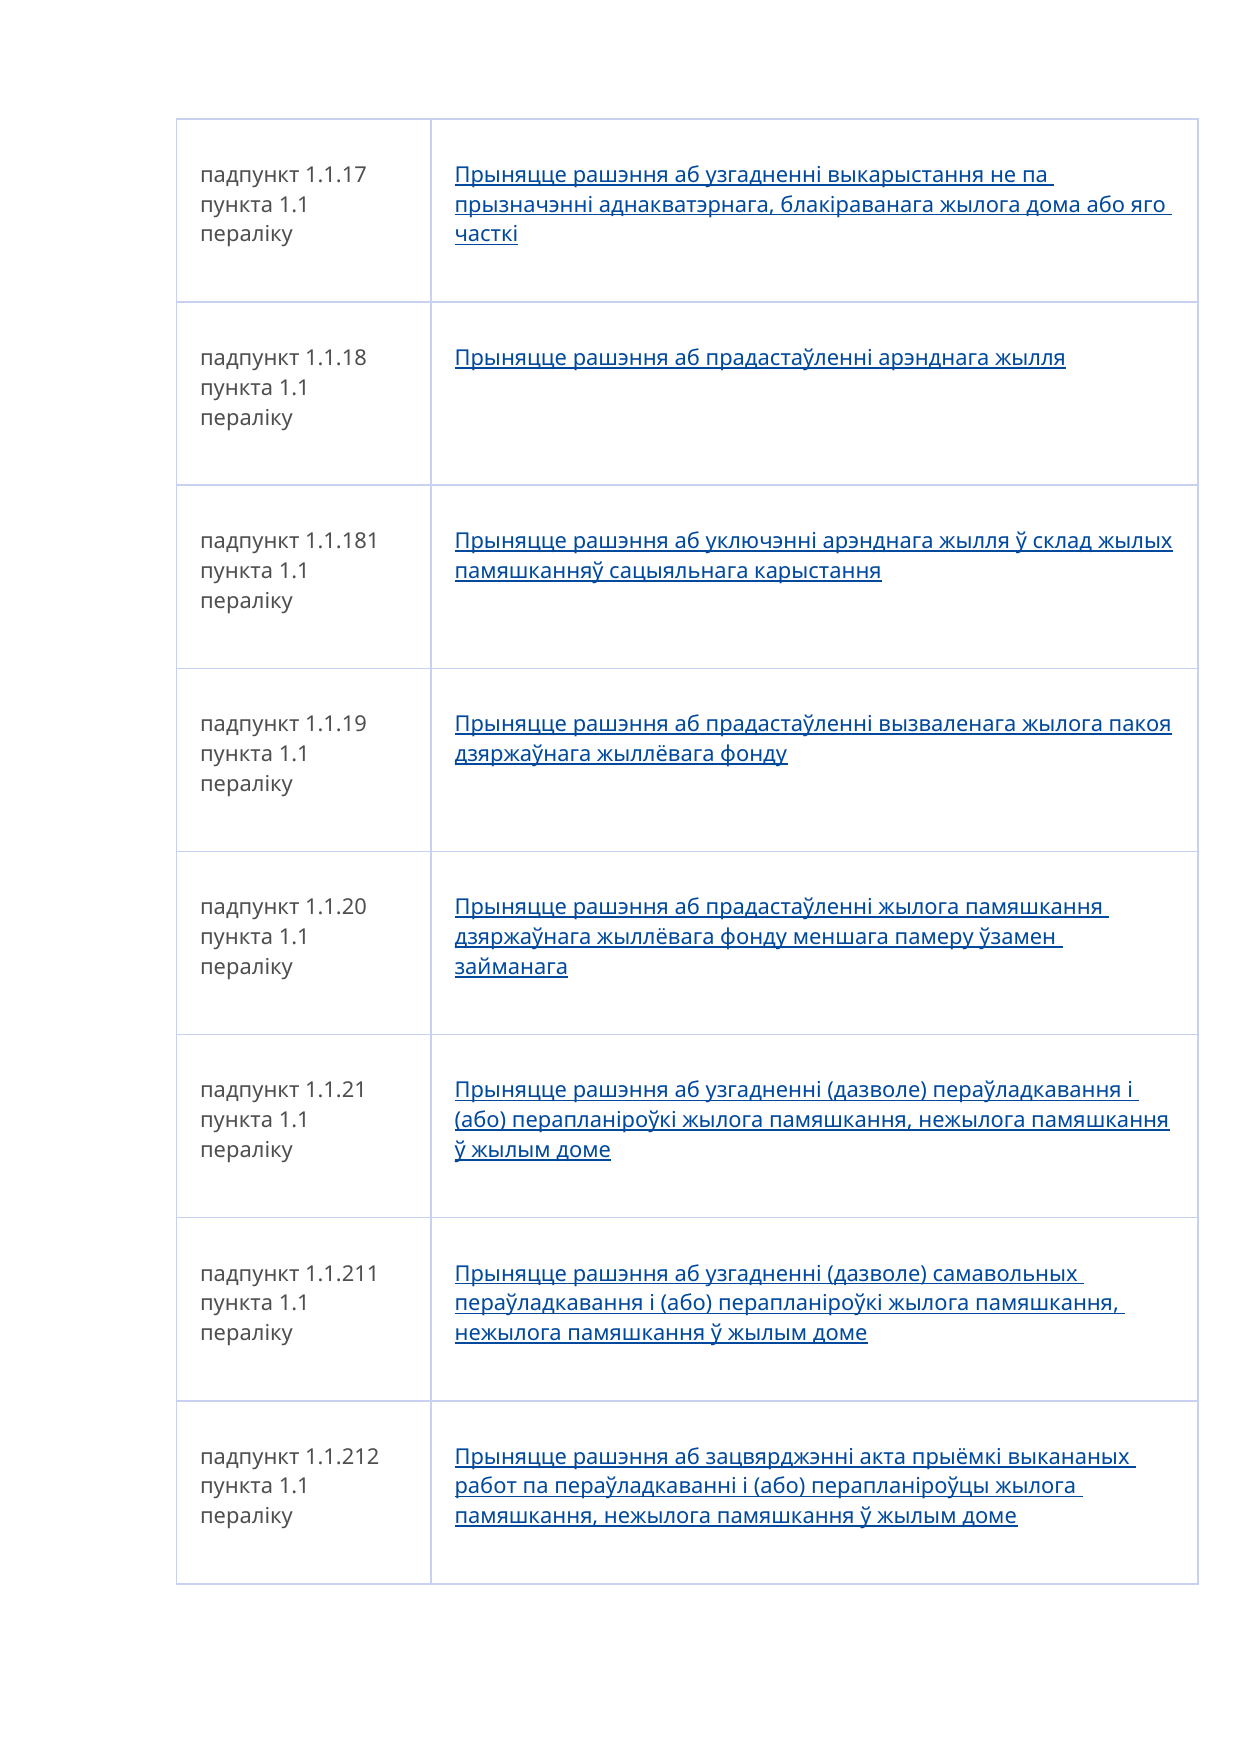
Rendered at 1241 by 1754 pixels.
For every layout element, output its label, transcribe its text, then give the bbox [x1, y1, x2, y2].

table_cell падпункт 1.1.212 пункта 1.1 пераліку [177, 1402, 430, 1583]
table_cell падпункт 1.1.181 пункта 1.1 пераліку [177, 486, 430, 667]
table_cell Прыняцце рашэння аб узгадненні (дазволе) пераўладкавання і (або) перапланіроўкі жылога памяшкання, нежылога памяшкання ў жылым доме [432, 1035, 1197, 1217]
table_cell падпункт 1.1.21 пункта 1.1 пераліку [177, 1035, 430, 1217]
table_cell падпункт 1.1.211 пункта 1.1 пераліку [177, 1218, 430, 1400]
table_cell Прыняцце рашэння аб прадастаўленні вызваленага жылога пакоя дзяржаўнага жыллёвага фонду [432, 669, 1197, 851]
table_cell Прыняцце рашэння аб узгадненні (дазволе) самавольных пераўладкавання і (або) перапланіроўкі жылога памяшкання, нежылога памяшкання ў жылым доме [432, 1218, 1197, 1400]
table_cell падпункт 1.1.19 пункта 1.1 пераліку [177, 669, 430, 851]
table_cell Прыняцце рашэння аб прадастаўленні арэнднага жылля [432, 303, 1197, 484]
table_cell Прыняцце рашэння аб уключэнні арэнднага жылля ў склад жылых памяшканняў сацыяльнага карыстання [432, 486, 1197, 667]
table_cell Прыняцце рашэння аб узгадненні выкарыстання не па прызначэнні аднакватэрнага, блакіраванага жылога дома або яго часткі [432, 120, 1197, 301]
table_cell падпункт 1.1.20 пункта 1.1 пераліку [177, 852, 430, 1034]
table_cell Прыняцце рашэння аб прадастаўленні жылога памяшкання дзяржаўнага жыллёвага фонду меншага памеру ўзамен займанага [432, 852, 1197, 1034]
table_cell падпункт 1.1.18 пункта 1.1 пераліку [177, 303, 430, 484]
table_cell падпункт 1.1.17 пункта 1.1 пераліку [177, 120, 430, 301]
table_cell Прыняцце рашэння аб зацвярджэнні акта прыёмкі выкананых работ па пераўладкаванні і (або) перапланіроўцы жылога памяшкання, нежылога памяшкання ў жылым доме [432, 1402, 1197, 1583]
